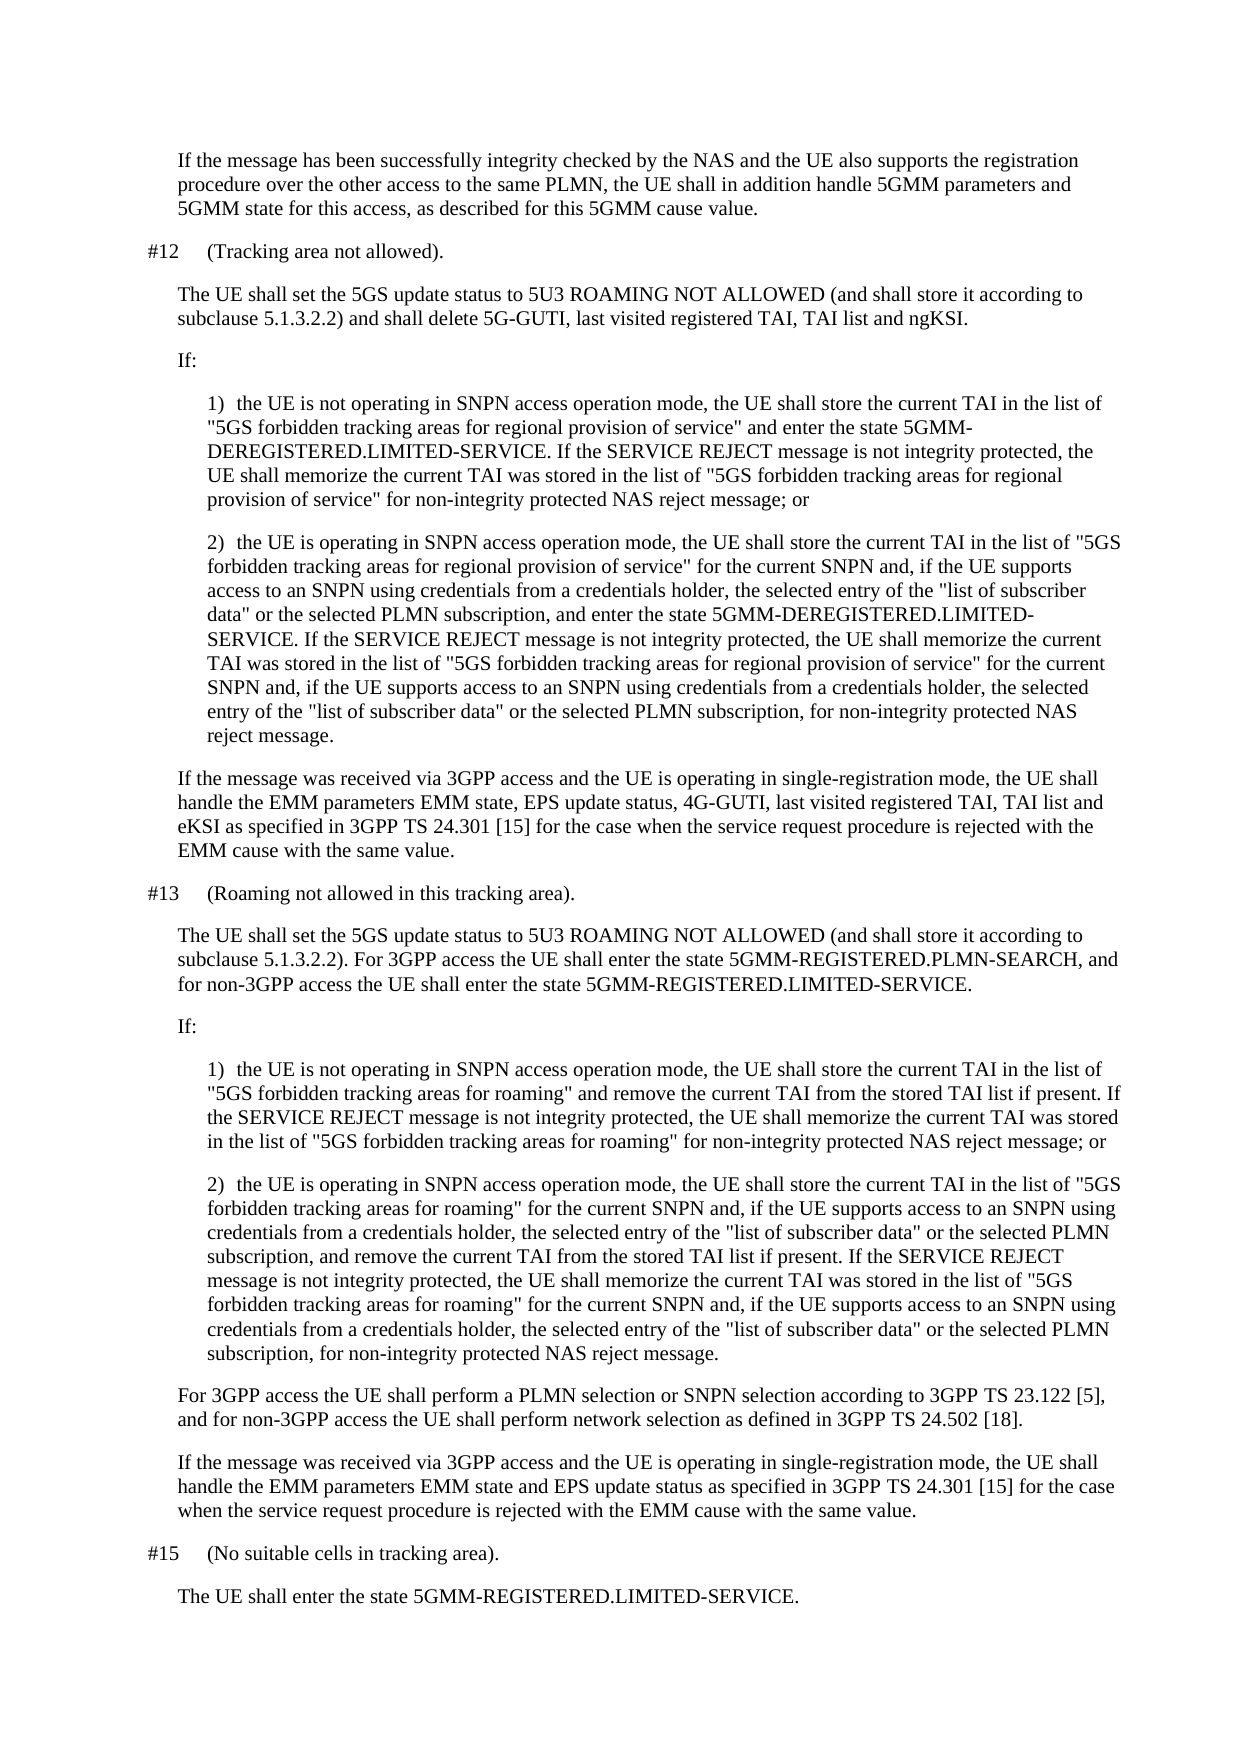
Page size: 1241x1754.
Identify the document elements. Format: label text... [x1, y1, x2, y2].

text 2) the UE is operating in SNPN access operation mode, the UE shall store the current TAI in the list of "5GS forbidden tracking areas for regional provision of service" for the current SNPN and, if the UE supports access to an SNPN using credentials from a credentials holder, the selected entry of the "list of subscriber data" or the selected PLMN subscription, and enter the state 5GMM-DEREGISTERED.LIMITED-SERVICE. If the SERVICE REJECT message is not integrity protected, the UE shall memorize the current TAI was stored in the list of "5GS forbidden tracking areas for regional provision of service" for the current SNPN and, if the UE supports access to an SNPN using credentials from a credentials holder, the selected entry of the "list of subscriber data" or the selected PLMN subscription, for non-integrity protected NAS reject message. [207, 530, 1122, 747]
text If: [148, 348, 1122, 372]
text The UE shall enter the state 5GMM-REGISTERED.LIMITED-SERVICE. [148, 1584, 1122, 1608]
text #15 (No suitable cells in tracking area). [148, 1541, 1122, 1565]
text If the message was received via 3GPP access and the UE is operating in single-registration mode, the UE shall handle the EMM parameters EMM state and EPS update status as specified in 3GPP TS 24.301 [15] for the case when the service request procedure is rejected with the EMM cause with the same value. [148, 1450, 1122, 1522]
text 1) the UE is not operating in SNPN access operation mode, the UE shall store the current TAI in the list of "5GS forbidden tracking areas for roaming" and remove the current TAI from the stored TAI list if present. If the SERVICE REJECT message is not integrity protected, the UE shall memorize the current TAI was stored in the list of "5GS forbidden tracking areas for roaming" for non-integrity protected NAS reject message; or [207, 1057, 1122, 1153]
text If the message was received via 3GPP access and the UE is operating in single-registration mode, the UE shall handle the EMM parameters EMM state, EPS update status, 4G-GUTI, last visited registered TAI, TAI list and eKSI as specified in 3GPP TS 24.301 [15] for the case when the service request procedure is rejected with the EMM cause with the same value. [148, 766, 1122, 862]
text #13 (Roaming not allowed in this tracking area). [148, 881, 1122, 904]
text The UE shall set the 5GS update status to 5U3 ROAMING NOT ALLOWED (and shall store it according to subclause 5.1.3.2.2). For 3GPP access the UE shall enter the state 5GMM-REGISTERED.PLMN-SEARCH, and for non-3GPP access the UE shall enter the state 5GMM-REGISTERED.LIMITED-SERVICE. [148, 923, 1122, 996]
text #12 (Tracking area not allowed). [148, 239, 1122, 263]
text If: [148, 1014, 1122, 1038]
text 1) the UE is not operating in SNPN access operation mode, the UE shall store the current TAI in the list of "5GS forbidden tracking areas for regional provision of service" and enter the state 5GMM-DEREGISTERED.LIMITED-SERVICE. If the SERVICE REJECT message is not integrity protected, the UE shall memorize the current TAI was stored in the list of "5GS forbidden tracking areas for regional provision of service" for non-integrity protected NAS reject message; or [207, 391, 1122, 511]
text For 3GPP access the UE shall perform a PLMN selection or SNPN selection according to 3GPP TS 23.122 [5], and for non-3GPP access the UE shall perform network selection as defined in 3GPP TS 24.502 [18]. [148, 1383, 1122, 1431]
text The UE shall set the 5GS update status to 5U3 ROAMING NOT ALLOWED (and shall store it according to subclause 5.1.3.2.2) and shall delete 5G-GUTI, last visited registered TAI, TAI list and ngKSI. [148, 281, 1122, 329]
text If the message has been successfully integrity checked by the NAS and the UE also supports the registration procedure over the other access to the same PLMN, the UE shall in addition handle 5GMM parameters and 5GMM state for this access, as described for this 5GMM cause value. [148, 148, 1122, 220]
